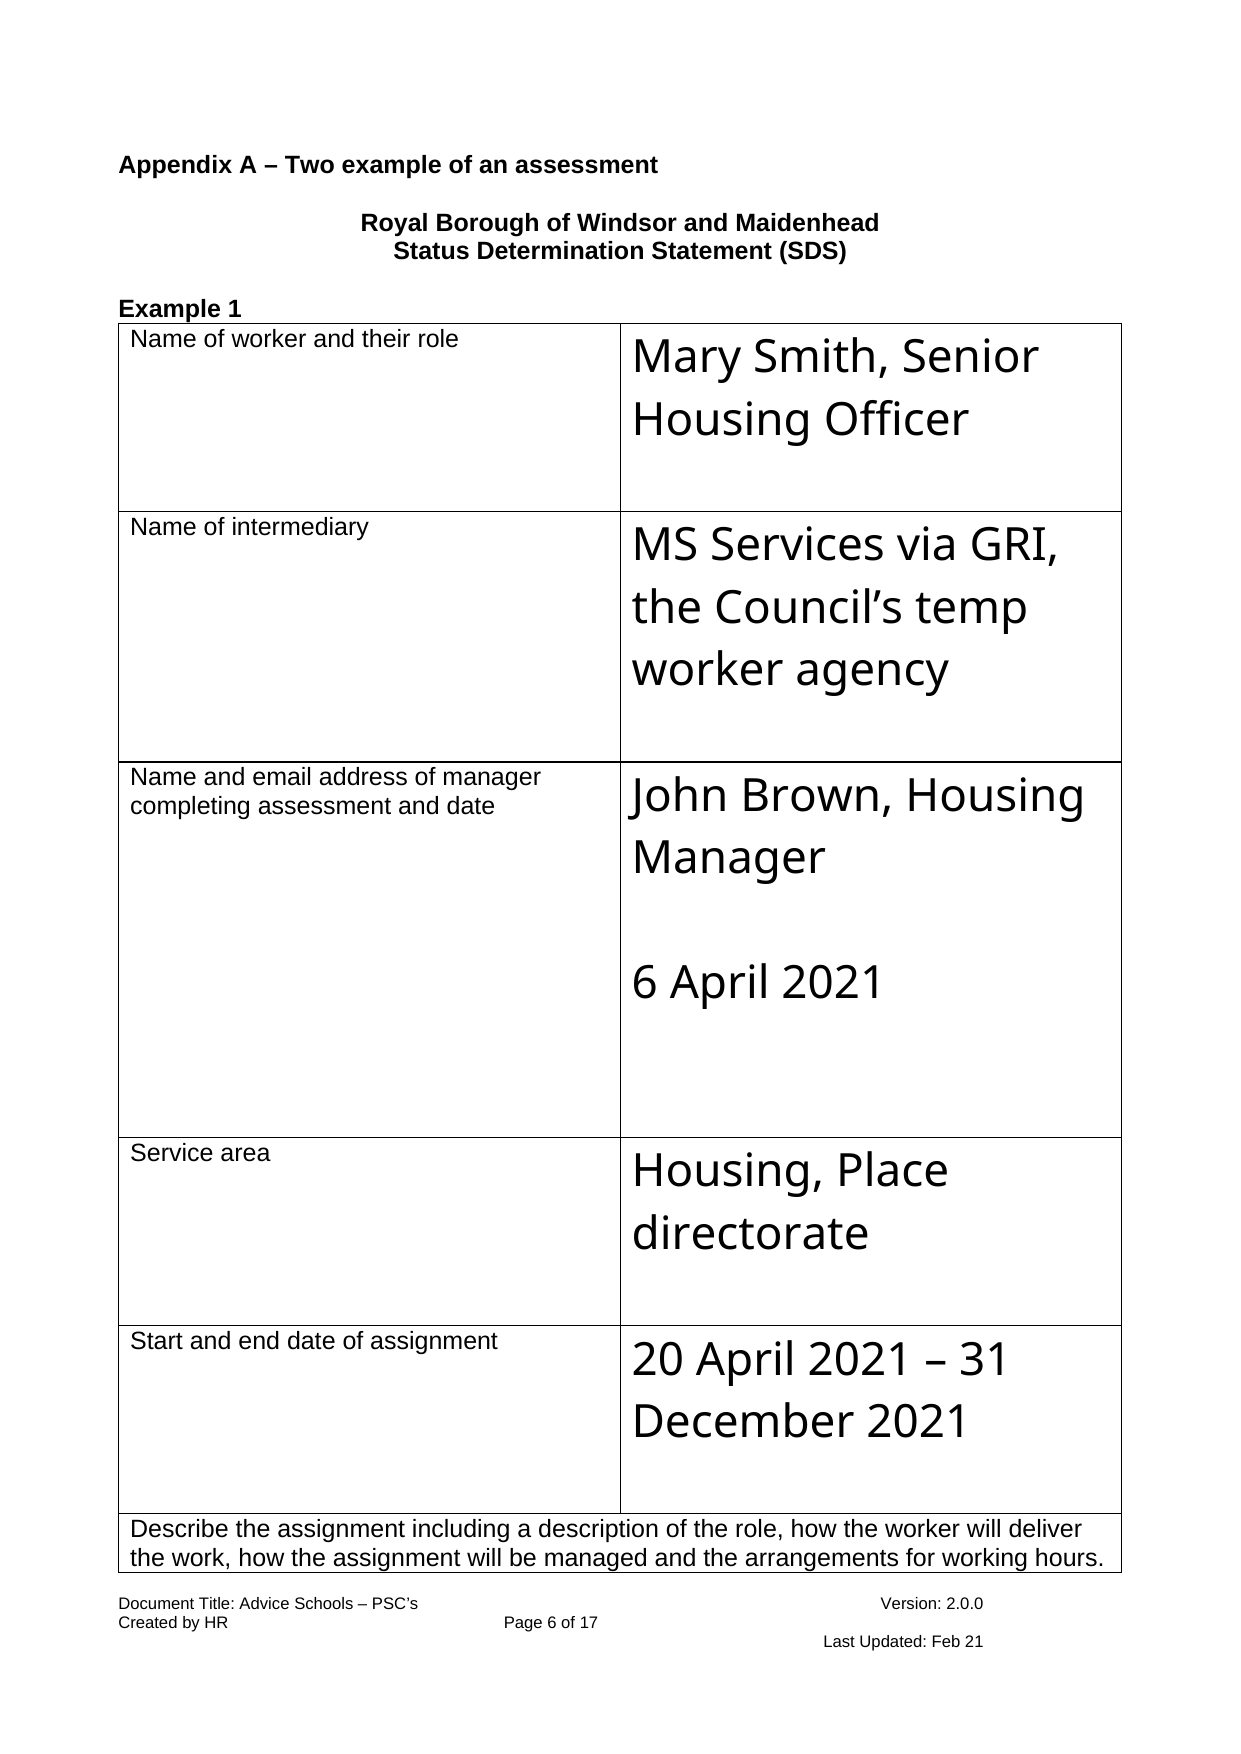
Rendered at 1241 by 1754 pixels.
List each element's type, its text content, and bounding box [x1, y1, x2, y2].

text Example 1 [118, 294, 1122, 322]
table_cell Service area [119, 1138, 620, 1325]
table_header Name of worker and their role [119, 324, 620, 511]
text Status Determination Statement (SDS) [118, 236, 1122, 265]
table_cell Name and email address of manager completing assessment and date [119, 763, 620, 1137]
text Royal Borough of Windsor and Maidenhead [118, 207, 1122, 236]
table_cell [119, 1514, 1121, 1572]
text Appendix A – Two example of an assessment [118, 150, 1122, 179]
table_cell Housing, Place directorate [621, 1138, 1121, 1325]
table_cell Name of intermediary [119, 512, 620, 761]
table_header Mary Smith, Senior Housing Officer [621, 324, 1121, 511]
table_cell John Brown, Housing Manager 6 April 2021 [621, 763, 1121, 1137]
table_cell MS Services via GRI, the Council’s temp worker agency [621, 512, 1121, 761]
table_cell 20 April 2021 – 31 December 2021 [621, 1326, 1121, 1513]
table_cell Start and end date of assignment [119, 1326, 620, 1513]
